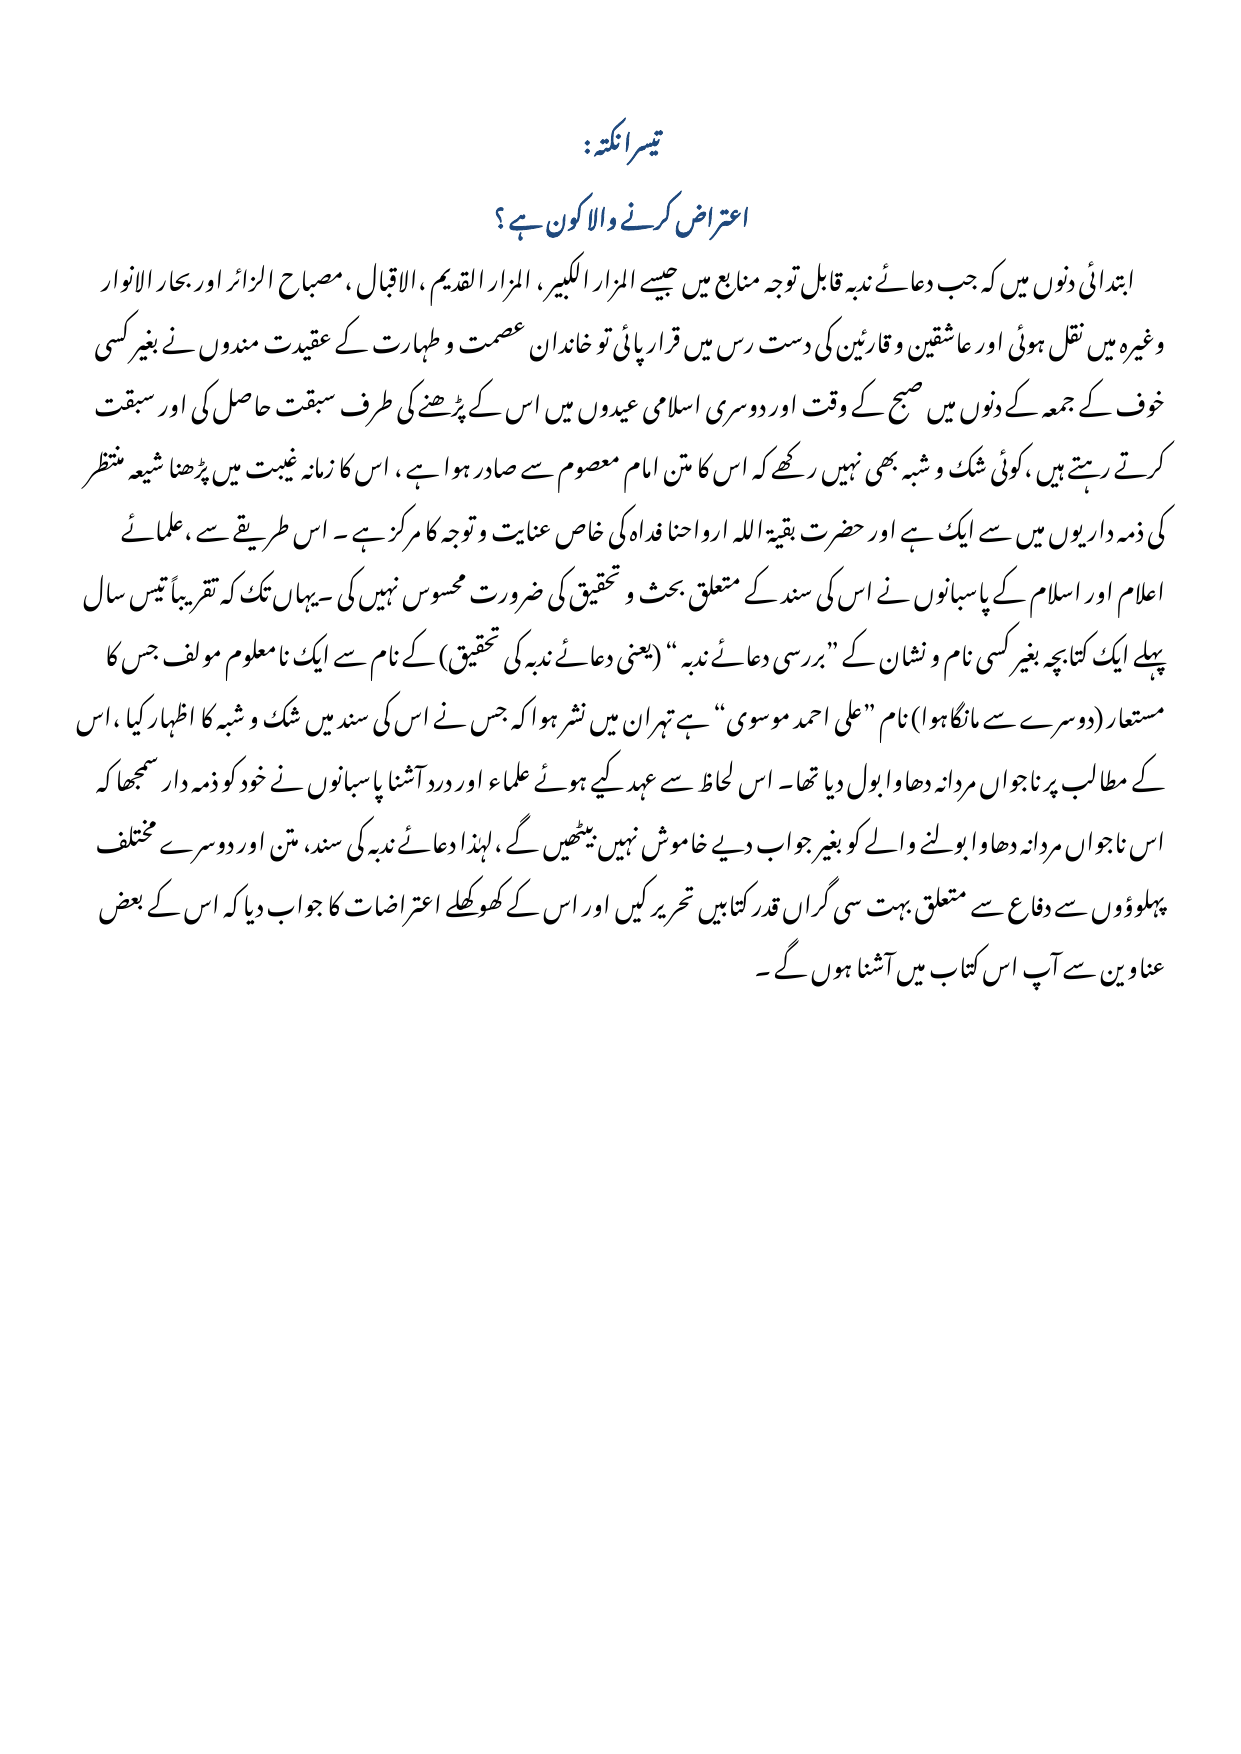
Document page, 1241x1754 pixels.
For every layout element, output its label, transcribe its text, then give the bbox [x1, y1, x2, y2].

text ابتدائی دنوں میں کہ جب دعائے ندبہ قابل توجہ منابع میں جیسے المزار الکبیر ، المزار القدیم ،الاقبال ،مصباح الزائر اور بحار الانوار وغیرہ میں نقل ہوئی اور عاشقین و قارئین کی دست رس میں قرار پائی تو خاندان عصمت و طہارت کے عقیدت مندوں نے بغیر کسی خوف کے جمعہ کے دنوں میں صبح کے وقت اور دوسری اسلامی عیدوں میں اس کے پڑھنے کی طرف سبقت حاصل کی اور سبقت کرتے رہتے ہیں ،کوئی شک و شبہ بھی نہیں رکھے کہ اس کا متن امام معصوم سے صادر ہوا ہے ، اس کا زمانہ غیبت میں پڑھنا شیعہ منتظر کی ذمہ داریوں میں سے ایک ہے اور حضرت بقیة اللہ ارواحنا فداہ کی خاص عنایت و توجہ کا مرکز ہے ۔ اس طریقے سے ،علمائے اعلام اور اسلام کے پاسبانوں نے اس کی سند کے متعلق بحث و تحقیق کی ضرورت محسوس نہیں کی ۔یہاں تک کہ تقریباً تیس سال پہلے ایک کتابچہ بغیر کسی نام و نشان کے ”بررسی دعائے ندبہ “ (یعنی دعائے ندبہ کی تحقیق) کے نام سے ایک نامعلوم مولف جس کا مستعار (دوسرے سے مانگاہوا) نام ”علی احمد موسوی“ ہے تہران میں نشر ہوا کہ جس نے اس کی سند میں شک و شبہ کا اظہار کیا ،اس کے مطالب پر ناجواں مردانہ دھاوا بول دیا تھا۔ اس لحاظ سے عہد کیے ہوئے علماء اور درد آشنا پاسبانوں نے خود کو ذمہ دار سمجھا کہ اس ناجواں مردانہ دھاوا بولنے والے کو بغیر جواب دیے خاموش نہیں بیٹھیں گے ،لہٰذا دعائے ندبہ کی سند، متن اور دوسرے مختلف پہلوؤوں سے دفاع سے متعلق بہت سی گراں قدر کتابیں تحریر کیں اور اس کے کھوکھلے اعتراضات کا جواب دیا کہ اس کے بعض عناوین سے آپ اس کتاب میں آشنا ہوں گے ۔ [75, 244, 1165, 994]
subtitle تیسرا نکتہ : [75, 106, 1165, 169]
subtitle اعتراض کرنے والا کون ہے ؟ [75, 181, 1165, 244]
